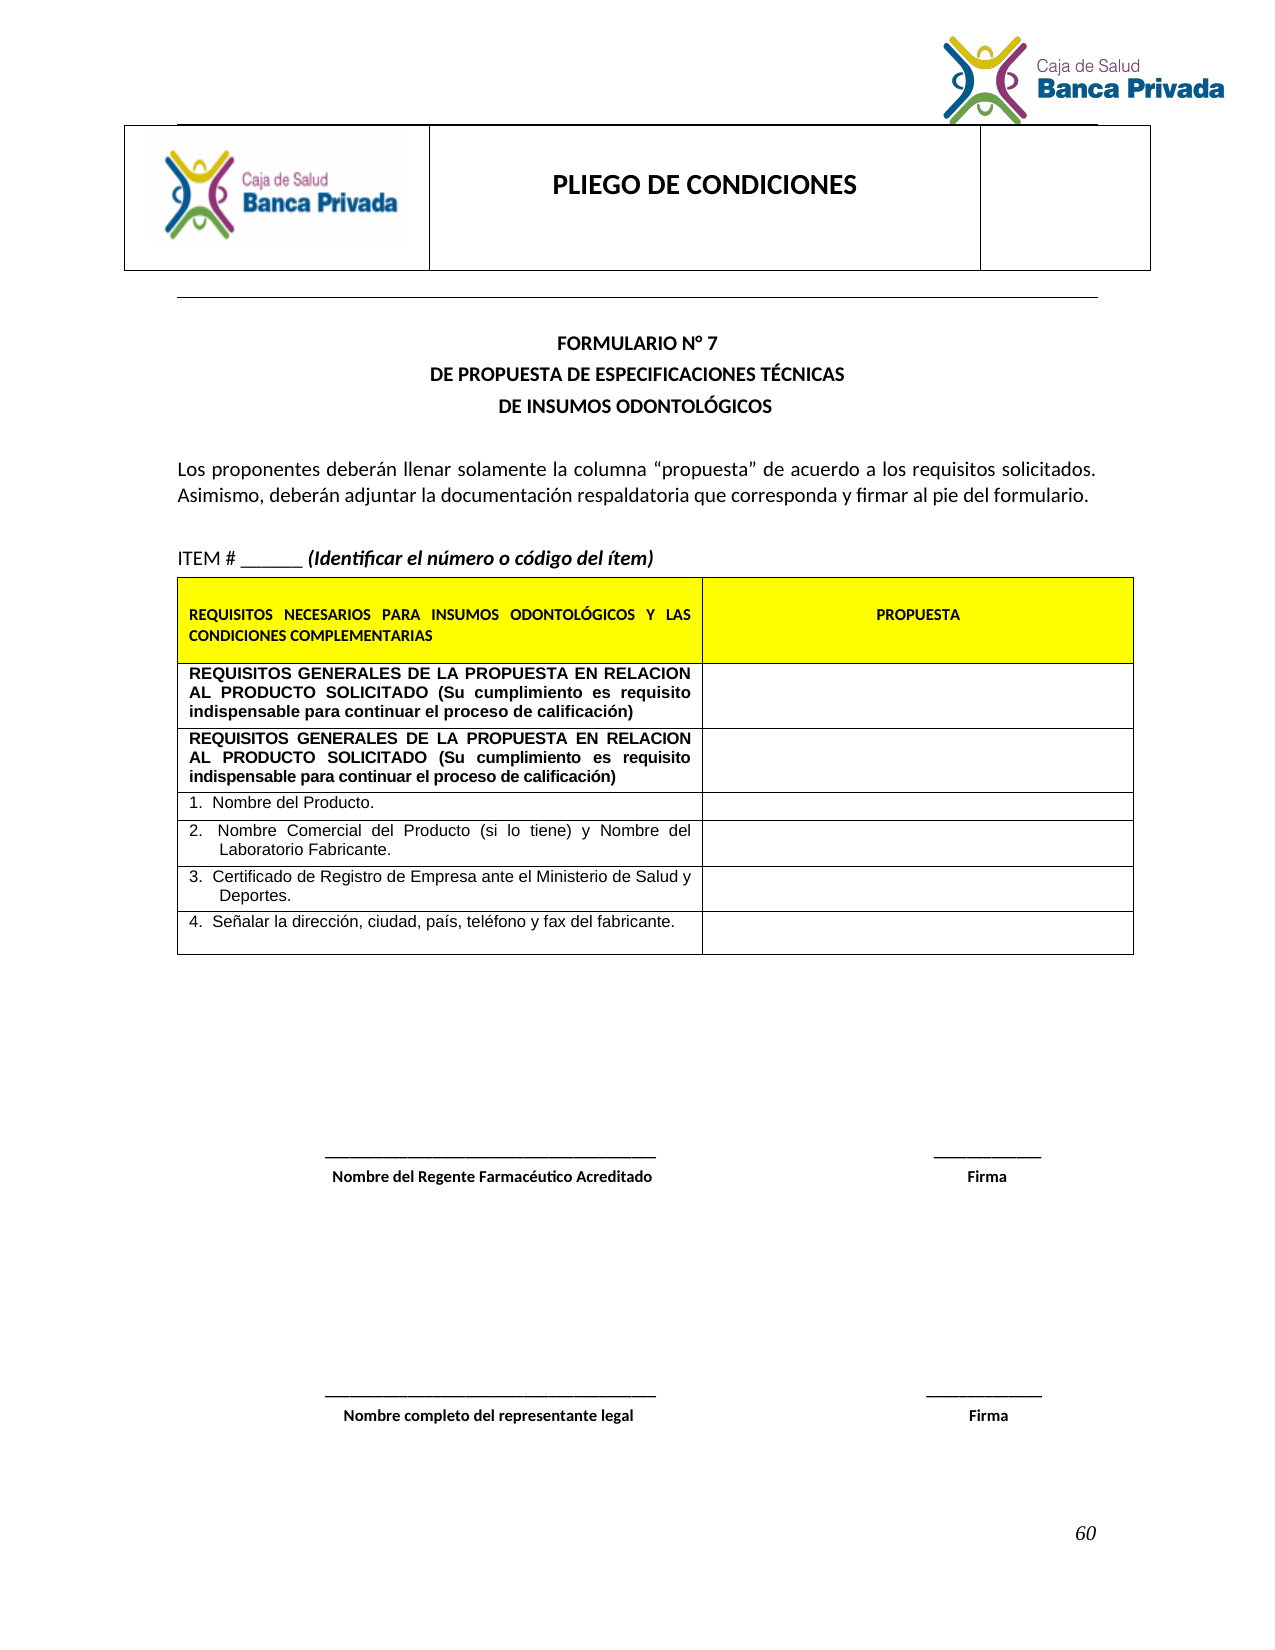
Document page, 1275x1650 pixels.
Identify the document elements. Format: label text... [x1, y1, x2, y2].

table_cell REQUISITOS GENERALES DE LA PROPUESTA EN RELACION AL PRODUCTO SOLICITADO (Su cumplimiento es requisito indispensable para continuar el proceso de calificación) [178, 664, 702, 727]
table_cell [703, 729, 1133, 792]
picture [932, 126, 980, 135]
picture [981, 126, 1150, 135]
table_cell REQUISITOS GENERALES DE LA PROPUESTA EN RELACION AL PRODUCTO SOLICITADO (Su cumplimiento es requisito indispensable para continuar el proceso de calificación) [178, 729, 702, 792]
text DE INSUMOS ODONTOLÓGICOS [177, 393, 1098, 419]
table_cell 4. Señalar la dirección, ciudad, país, teléfono y fax del fabricante. [178, 912, 702, 954]
text FORMULARIO N° 7 [177, 330, 1098, 355]
table_cell [703, 867, 1133, 911]
table_header REQUISITOS NECESARIOS PARA INSUMOS ODONTOLÓGICOS Y LAS CONDICIONES COMPLEMENTARIAS [178, 578, 702, 663]
table_cell [703, 821, 1133, 866]
text Nombre completo del representante legal Firma [177, 1405, 1098, 1426]
text ITEM # ______ (Identificar el número o código del ítem) [177, 545, 1098, 571]
table_cell [703, 793, 1133, 820]
table_header PROPUESTA [703, 578, 1133, 663]
text DE PROPUESTA DE ESPECIFICACIONES TÉCNICAS [177, 362, 1098, 387]
text Los proponentes deberán llenar solamente la columna “propuesta” de acuerdo a los requisitos solicitados. Asimismo, deberán adjuntar la documentación respaldatoria que corresponda y firmar al pie del formulario. [177, 457, 1098, 507]
table_cell 2. Nombre Comercial del Producto (si lo tiene) y Nombre del Laboratorio Fabricante. [178, 821, 702, 866]
text ________________________________________ ______________ [251, 1379, 1098, 1399]
table_cell 3. Certificado de Registro de Empresa ante el Ministerio de Salud y Deportes. [178, 867, 702, 911]
table_cell [703, 664, 1133, 727]
text ________________________________________ _____________ [251, 1140, 1098, 1160]
text Nombre del Regente Farmacéutico Acreditado Firma [251, 1166, 1098, 1187]
table_cell [703, 912, 1133, 954]
picture [932, 28, 1237, 135]
table_cell 1. Nombre del Producto. [178, 793, 702, 820]
picture [150, 126, 406, 245]
